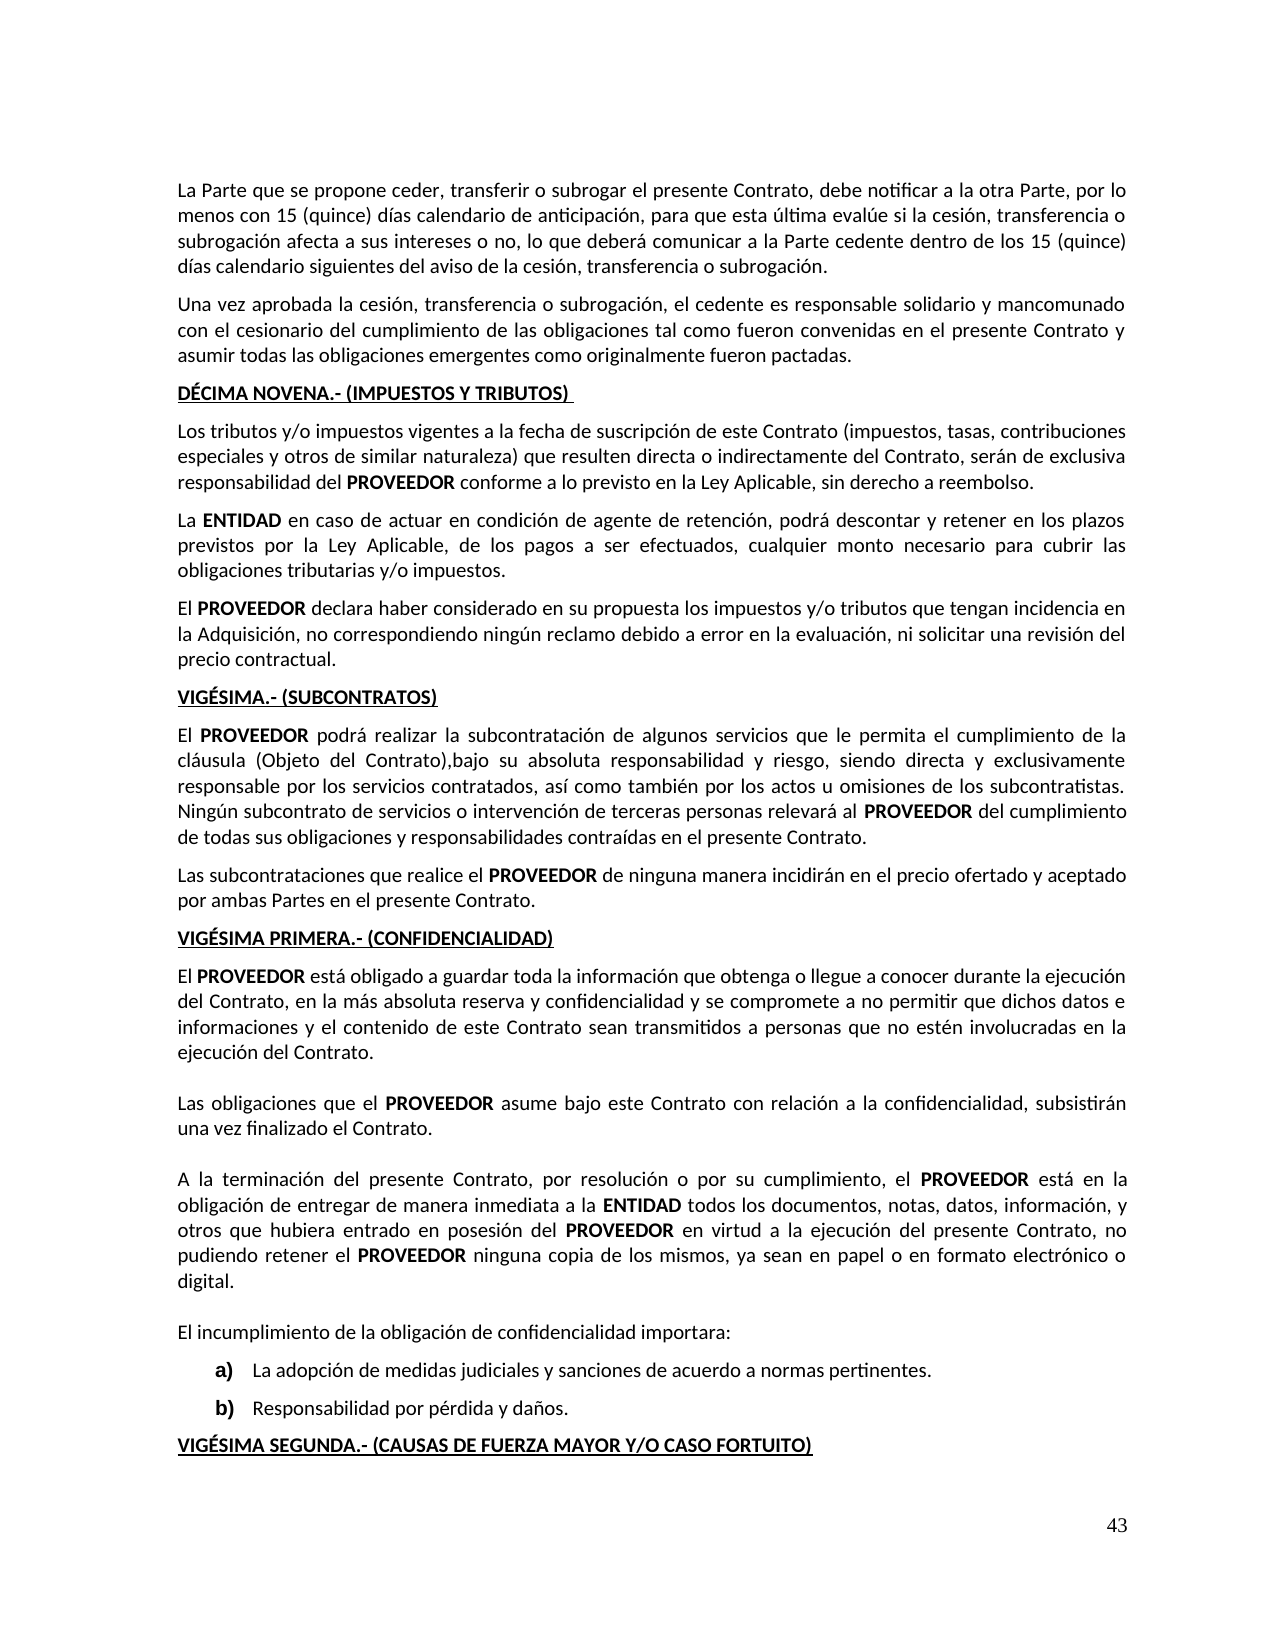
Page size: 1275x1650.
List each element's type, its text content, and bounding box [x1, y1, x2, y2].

text Una vez aprobada la cesión, transferencia o subrogación, el cedente es responsable solidario y mancomunado con el cesionario del cumplimiento de las obligaciones tal como fueron convenidas en el presente Contrato y asumir todas las obligaciones emergentes como originalmente fueron pactadas. [177, 291, 1127, 368]
text Los tributos y/o impuestos vigentes a la fecha de suscripción de este Contrato (impuestos, tasas, contribuciones especiales y otros de similar naturaleza) que resulten directa o indirectamente del Contrato, serán de exclusiva responsabilidad del PROVEEDOR conforme a lo previsto en la Ley Aplicable, sin derecho a reembolso. [177, 418, 1127, 494]
text DÉCIMA NOVENA.- (IMPUESTOS Y TRIBUTOS) [177, 380, 1127, 406]
text La ENTIDAD en caso de actuar en condición de agente de retención, podrá descontar y retener en los plazos previstos por la Ley Aplicable, de los pagos a ser efectuados, cualquier monto necesario para cubrir las obligaciones tributarias y/o impuestos. [177, 507, 1127, 583]
list Responsabilidad por pérdida y daños. [215, 1395, 1128, 1420]
text VIGÉSIMA PRIMERA.- (CONFIDENCIALIDAD) [177, 925, 1127, 951]
text El PROVEEDOR está obligado a guardar toda la información que obtenga o llegue a conocer durante la ejecución del Contrato, en la más absoluta reserva y confidencialidad y se compromete a no permitir que dichos datos e informaciones y el contenido de este Contrato sean transmitidos a personas que no estén involucradas en la ejecución del Contrato. [177, 963, 1128, 1065]
text El PROVEEDOR podrá realizar la subcontratación de algunos servicios que le permita el cumplimiento de la cláusula (Objeto del Contrato),bajo su absoluta responsabilidad y riesgo, siendo directa y exclusivamente responsable por los servicios contratados, así como también por los actos u omisiones de los subcontratistas. Ningún subcontrato de servicios o intervención de terceras personas relevará al PROVEEDOR del cumplimiento de todas sus obligaciones y responsabilidades contraídas en el presente Contrato. [177, 722, 1127, 849]
text Las obligaciones que el PROVEEDOR asume bajo este Contrato con relación a la confidencialidad, subsistirán una vez finalizado el Contrato. [177, 1090, 1128, 1141]
text A la terminación del presente Contrato, por resolución o por su cumplimiento, el PROVEEDOR está en la obligación de entregar de manera inmediata a la ENTIDAD todos los documentos, notas, datos, información, y otros que hubiera entrado en posesión del PROVEEDOR en virtud a la ejecución del presente Contrato, no pudiendo retener el PROVEEDOR ninguna copia de los mismos, ya sean en papel o en formato electrónico o digital. [177, 1166, 1128, 1293]
text El incumplimiento de la obligación de confidencialidad importara: [177, 1319, 1128, 1344]
text Las subcontrataciones que realice el PROVEEDOR de ninguna manera incidirán en el precio ofertado y aceptado por ambas Partes en el presente Contrato. [177, 862, 1127, 913]
text VIGÉSIMA.- (SUBCONTRATOS) [177, 684, 1127, 710]
text El PROVEEDOR declara haber considerado en su propuesta los impuestos y/o tributos que tengan incidencia en la Adquisición, no correspondiendo ningún reclamo debido a error en la evaluación, ni solicitar una revisión del precio contractual. [177, 596, 1127, 672]
text La Parte que se propone ceder, transferir o subrogar el presente Contrato, debe notificar a la otra Parte, por lo menos con 15 (quince) días calendario de anticipación, para que esta última evalúe si la cesión, transferencia o subrogación afecta a sus intereses o no, lo que deberá comunicar a la Parte cedente dentro de los 15 (quince) días calendario siguientes del aviso de la cesión, transferencia o subrogación. [177, 177, 1128, 279]
text VIGÉSIMA SEGUNDA.- (CAUSAS DE FUERZA MAYOR Y/O CASO FORTUITO) [177, 1433, 1127, 1458]
list La adopción de medidas judiciales y sanciones de acuerdo a normas pertinentes. [215, 1357, 1128, 1382]
